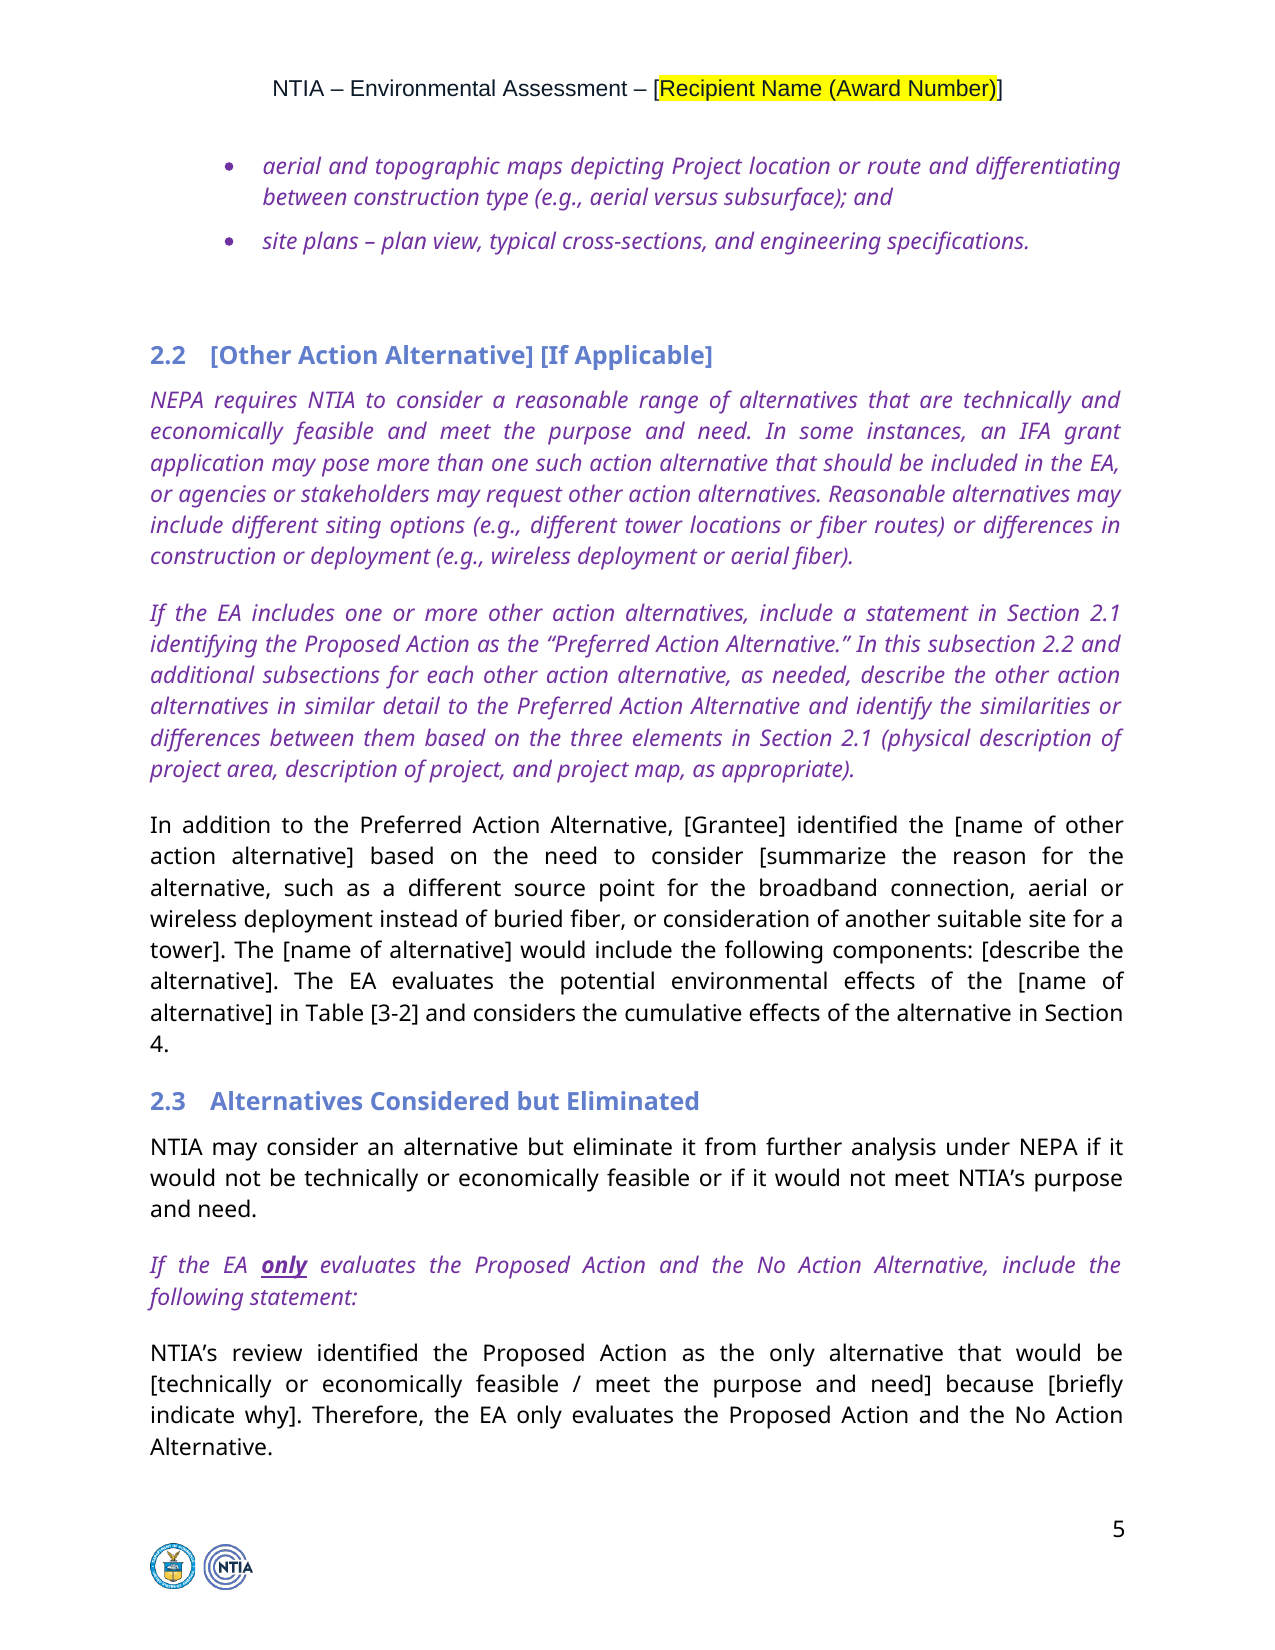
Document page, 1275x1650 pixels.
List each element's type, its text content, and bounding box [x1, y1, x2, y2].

picture [182, 1577, 195, 1589]
subtitle [Other Action Alternative] [If Applicable] [150, 337, 1125, 372]
subtitle Alternatives Considered but Eliminated [150, 1084, 1125, 1118]
text If the EA includes one or more other action alternatives, include a statement in Section 2.1 identifying the Proposed Action as the “Preferred Action Alternative.” In this subsection 2.2 and additional subsections for each other action alternative, as needed, describe the other action alternatives in similar detail to the Preferred Action Alternative and identify the similarities or differences between them based on the three elements in Section 2.1 (physical description of project area, description of project, and project map, as appropriate). [150, 597, 1125, 784]
text NTIA may consider an alternative but eliminate it from further analysis under NEPA if it would not be technically or economically feasible or if it would not meet NTIA’s purpose and need. [150, 1131, 1125, 1224]
text NEPA requires NTIA to consider a reasonable range of alternatives that are technically and economically feasible and meet the purpose and need. In some instances, an IFA grant application may pose more than one such action alternative that should be included in the EA, or agencies or stakeholders may request other action alternatives. Reasonable alternatives may include different siting options (e.g., different tower locations or fiber routes) or differences in construction or deployment (e.g., wireless deployment or aerial fiber). [150, 384, 1125, 572]
picture [203, 1544, 253, 1590]
list aerial and topographic maps depicting Project location or route and differentiating between construction type (e.g., aerial versus subsurface); and [225, 150, 1125, 212]
picture [150, 1543, 195, 1589]
text NTIA’s review identified the Proposed Action as the only alternative that would be [technically or economically feasible / meet the purpose and need] because [briefly indicate why]. Therefore, the EA only evaluates the Proposed Action and the No Action Alternative. [150, 1337, 1125, 1462]
list site plans – plan view, typical cross-sections, and engineering specifications. [225, 225, 1125, 256]
text If the EA only evaluates the Proposed Action and the No Action Alternative, include the following statement: [150, 1249, 1125, 1312]
text In addition to the Preferred Action Alternative, [Grantee] identified the [name of other action alternative] based on the need to consider [summarize the reason for the alternative, such as a different source point for the broadband connection, aerial or wireless deployment instead of buried fiber, or consideration of another suitable site for a tower]. The [name of alternative] would include the following components: [describe the alternative]. The EA evaluates the potential environmental effects of the [name of alternative] in Table [3-2] and considers the cumulative effects of the alternative in Section 4. [150, 809, 1125, 1059]
picture [150, 1543, 167, 1560]
